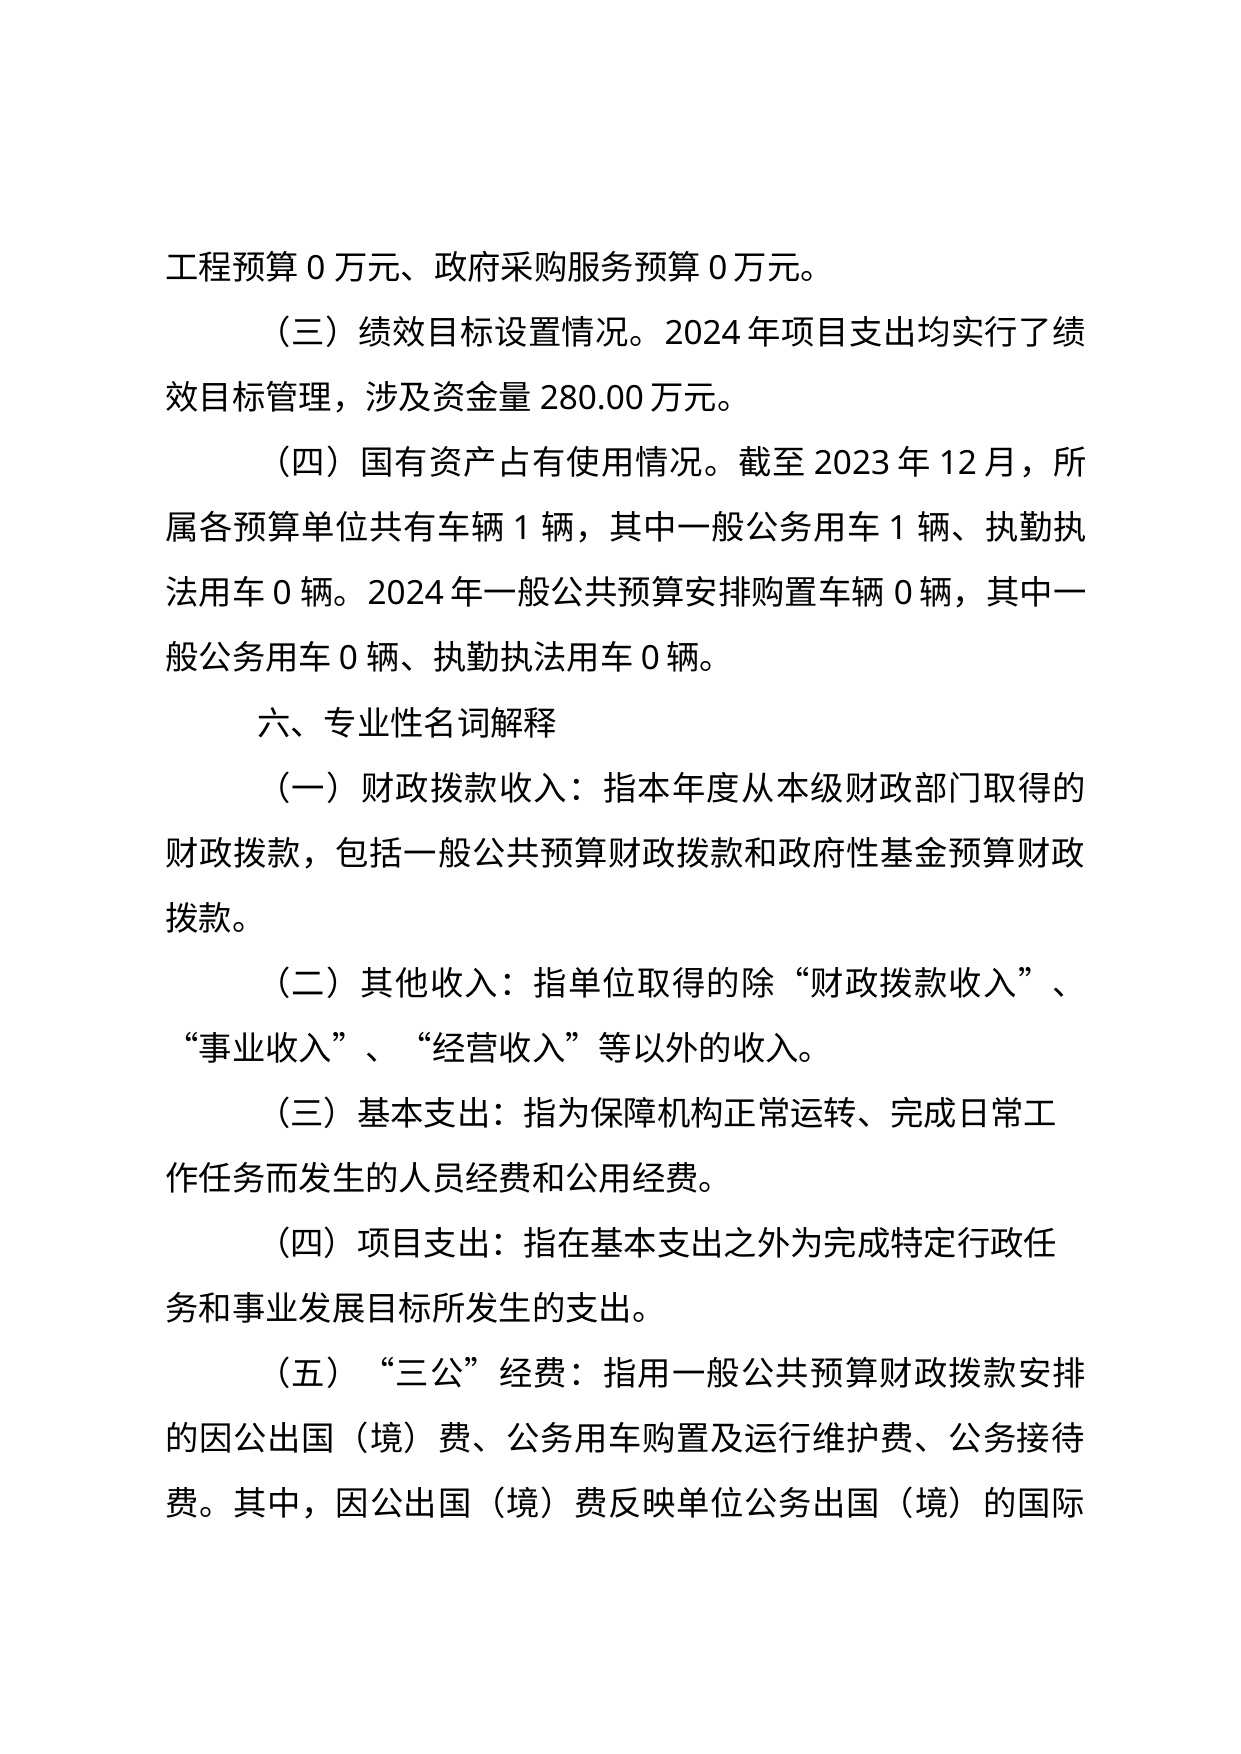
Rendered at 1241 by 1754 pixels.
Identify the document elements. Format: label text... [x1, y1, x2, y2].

list （四）项目支出：指在基本支出之外为完成特定行政任务和事业发展目标所发生的支出。 [165, 1208, 1087, 1338]
text （三）绩效目标设置情况。2024年项目支出均实行了绩效目标管理，涉及资金量 280.00万元。 [165, 298, 1087, 428]
text （四）国有资产占有使用情况。截至2023年12月，所属各预算单位共有车辆1 辆，其中一般公务用车1 辆、执勤执法用车0 辆。2024年一般公共预算安排购置车辆 0辆，其中一般公务用车0 辆、执勤执法用车 0辆。 [165, 428, 1087, 688]
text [165, 1338, 1087, 1533]
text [165, 233, 1087, 298]
text （一）财政拨款收入：指本年度从本级财政部门取得的财政拨款，包括一般公共预算财政拨款和政府性基金预算财政拨款。 [165, 753, 1087, 948]
list （三）基本支出：指为保障机构正常运转、完成日常工作任务而发生的人员经费和公用经费。 [165, 1078, 1087, 1208]
text （二）其他收入：指单位取得的除“财政拨款收入”、“事业收入”、“经营收入”等以外的收入。 [165, 948, 1087, 1078]
text 六、专业性名词解释 [165, 688, 1087, 753]
